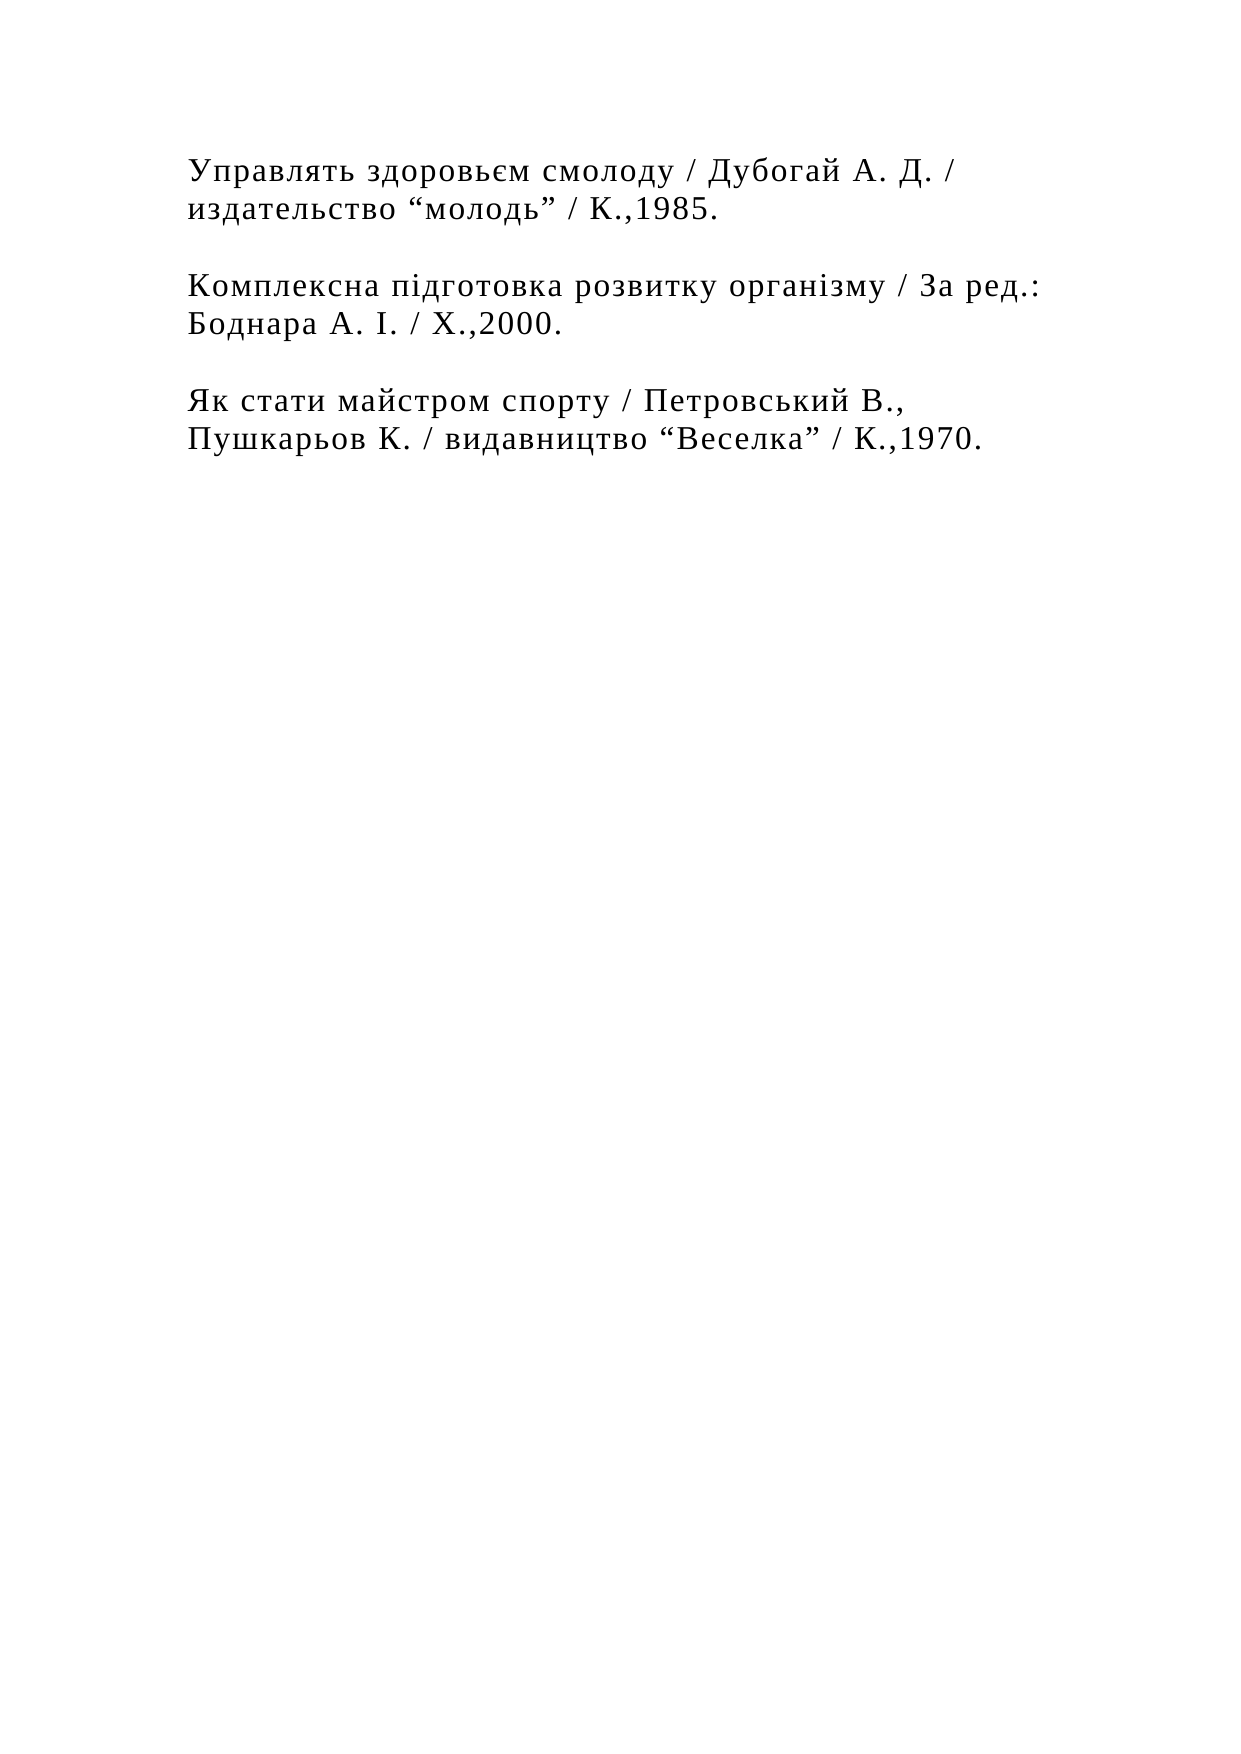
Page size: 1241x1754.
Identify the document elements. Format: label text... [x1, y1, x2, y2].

text Комплексна підготовка розвитку організму / За ред.: Боднара А. І. / Х.,2000. [187, 265, 1053, 342]
text Управлять здоровьєм смолоду / Дубогай А. Д. / издательство “молодь” / К.,1985. [187, 150, 1053, 227]
text Як стати майстром спорту / Петровський В., Пушкарьов К. / видавництво “Веселка” / К.,1970. [187, 380, 1053, 457]
